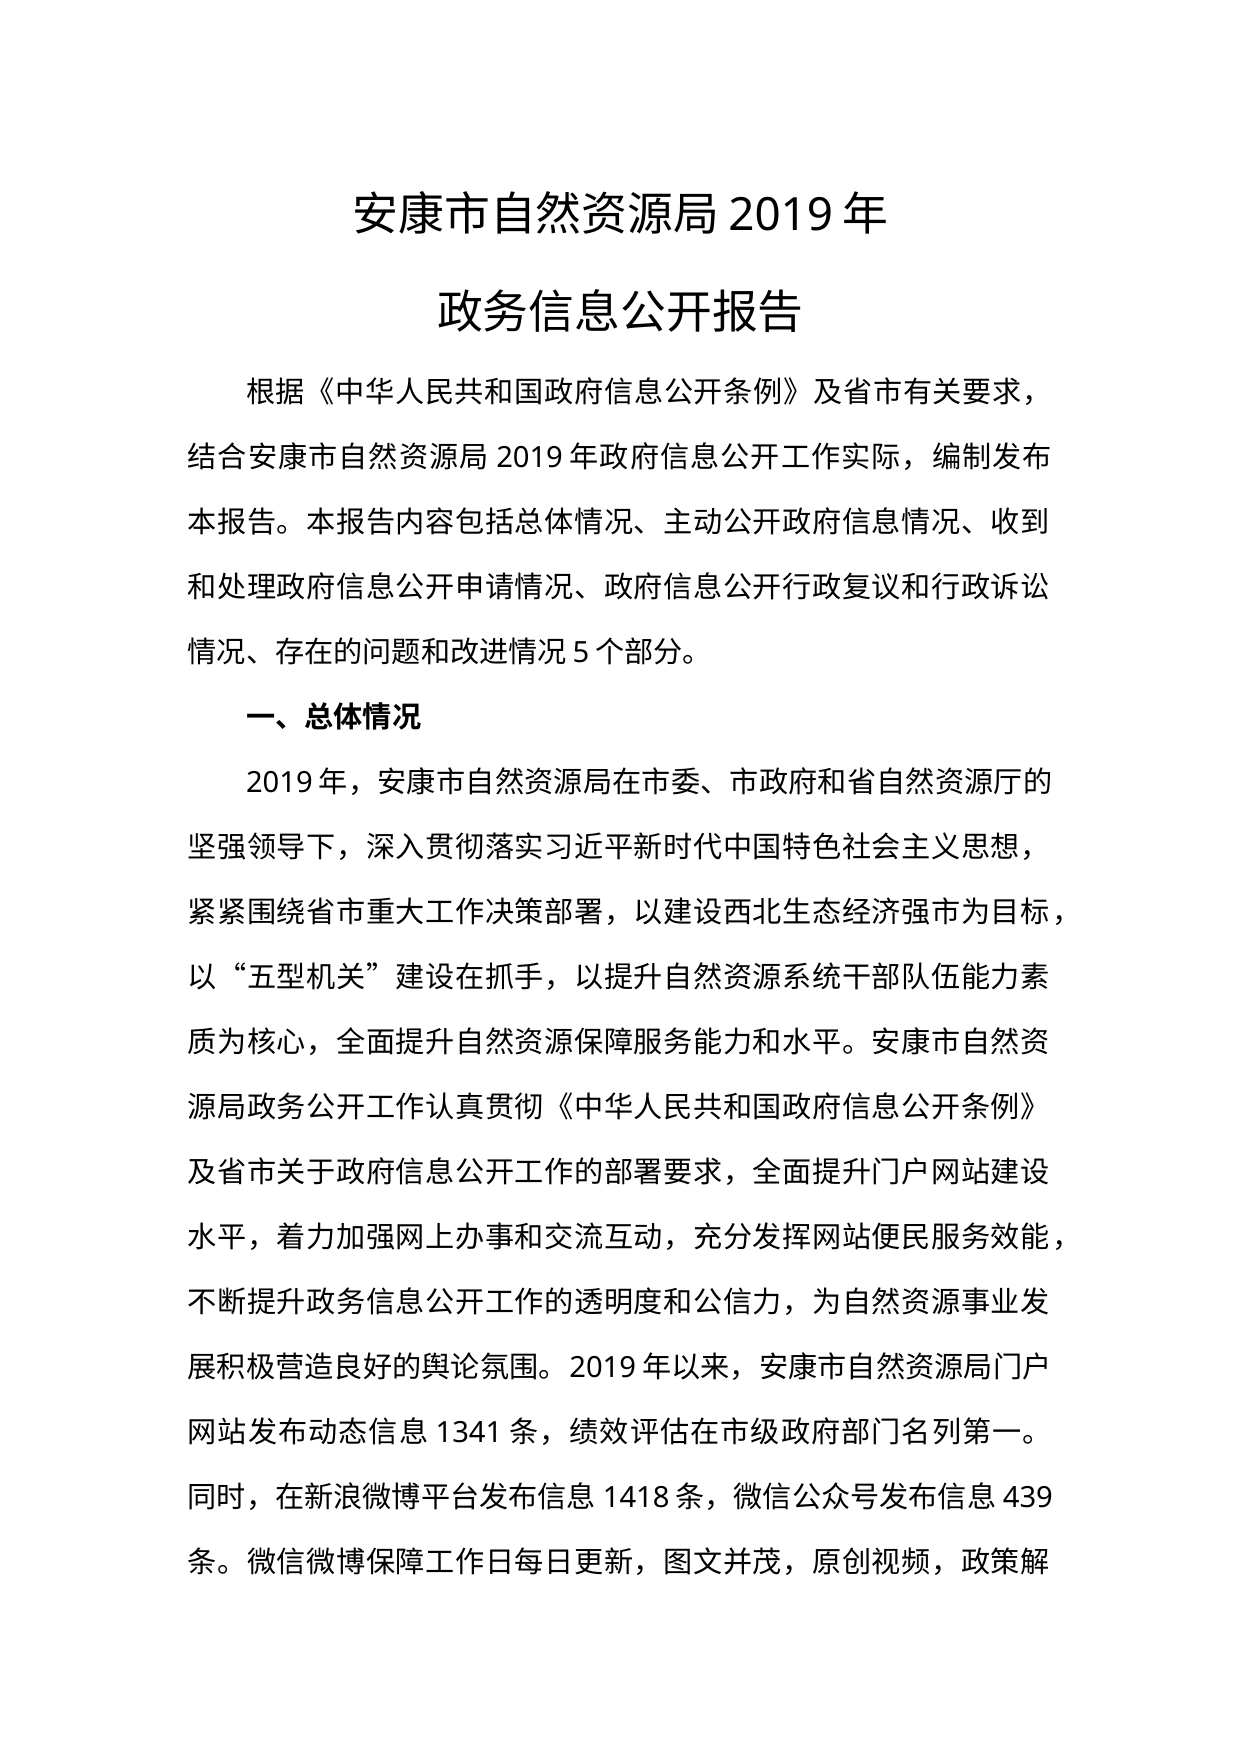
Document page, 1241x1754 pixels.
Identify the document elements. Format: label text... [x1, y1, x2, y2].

text 安康市自然资源局2019年 [187, 162, 1053, 259]
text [187, 747, 1053, 1592]
text 一、总体情况 [187, 682, 1053, 747]
text 根据《中华人民共和国政府信息公开条例》及省市有关要求，结合安康市自然资源局2019年政府信息公开工作实际，编制发布本报告。本报告内容包括总体情况、主动公开政府信息情况、收到和处理政府信息公开申请情况、政府信息公开行政复议和行政诉讼情况、存在的问题和改进情况5个部分。 [187, 357, 1053, 682]
text 政务信息公开报告 [187, 259, 1053, 357]
